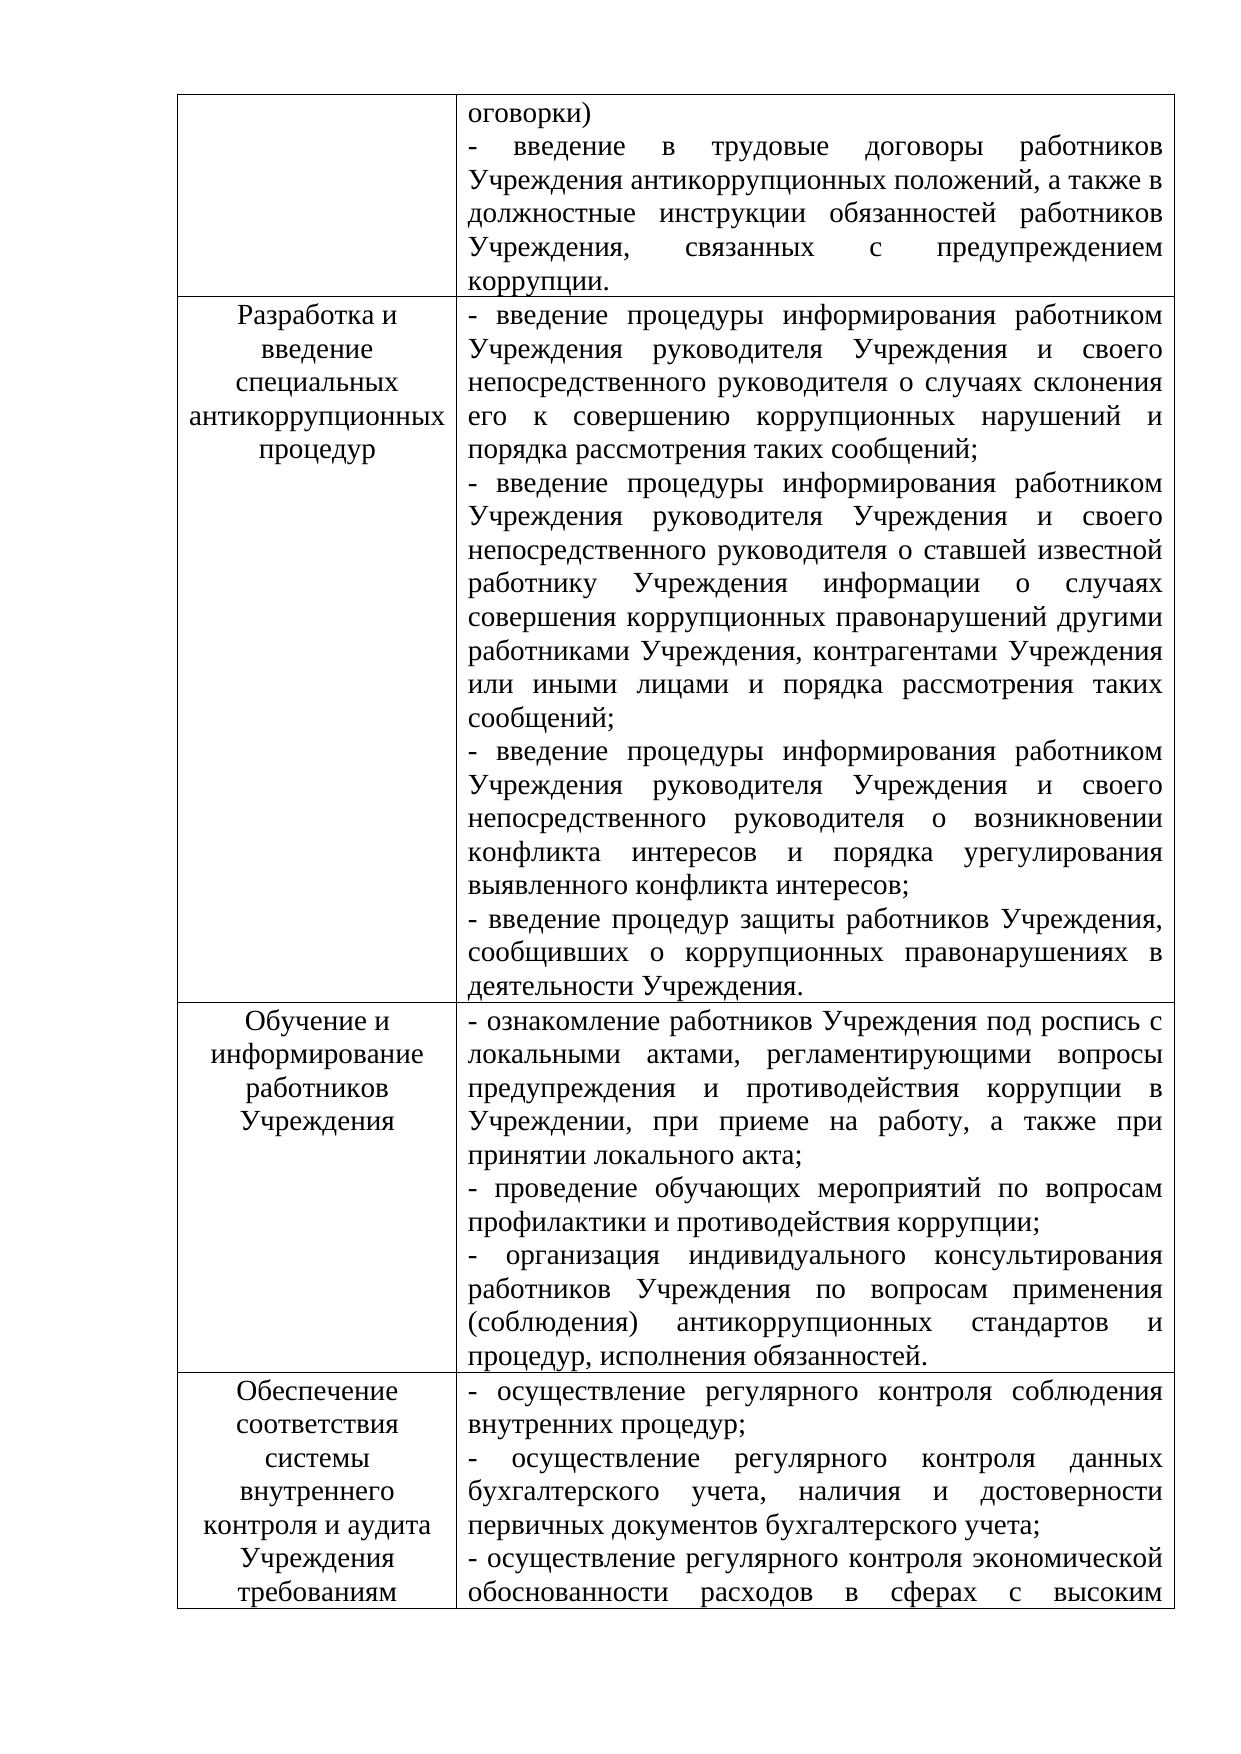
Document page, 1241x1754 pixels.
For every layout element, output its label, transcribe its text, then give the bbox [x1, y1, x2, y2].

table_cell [457, 1373, 1174, 1607]
table_cell - введение процедуры информирования работником Учреждения руководителя Учреждения и своего непосредственного руководителя о случаях склонения его к совершению коррупционных нарушений и порядка рассмотрения таких сообщений; - введение процедуры информирования работником Учреждения руководителя Учреждения и своего непосредственного руководителя о ставшей известной работнику Учреждения информации о случаях совершения коррупционных правонарушений другими работниками Учреждения, контрагентами Учреждения или иными лицами и порядка рассмотрения таких сообщений; - введение процедуры информирования работником Учреждения руководителя Учреждения и своего непосредственного руководителя о возникновении конфликта интересов и порядка урегулирования выявленного конфликта интересов; - введение процедур защиты работников Учреждения, сообщивших о коррупционных правонарушениях в деятельности Учреждения. [457, 297, 1174, 1002]
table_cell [178, 95, 456, 296]
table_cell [178, 1373, 456, 1607]
table_cell Разработка и введение специальных антикоррупционных процедур [178, 297, 456, 1002]
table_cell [457, 95, 1174, 296]
table_cell Обучение и информирование работников Учреждения [178, 1003, 456, 1372]
table_cell - ознакомление работников Учреждения под роспись с локальными актами, регламентирующими вопросы предупреждения и противодействия коррупции в Учреждении, при приеме на работу, а также при принятии локального акта; - проведение обучающих мероприятий по вопросам профилактики и противодействия коррупции; - организация индивидуального консультирования работников Учреждения по вопросам применения (соблюдения) антикоррупционных стандартов и процедур, исполнения обязанностей. [457, 1003, 1174, 1372]
